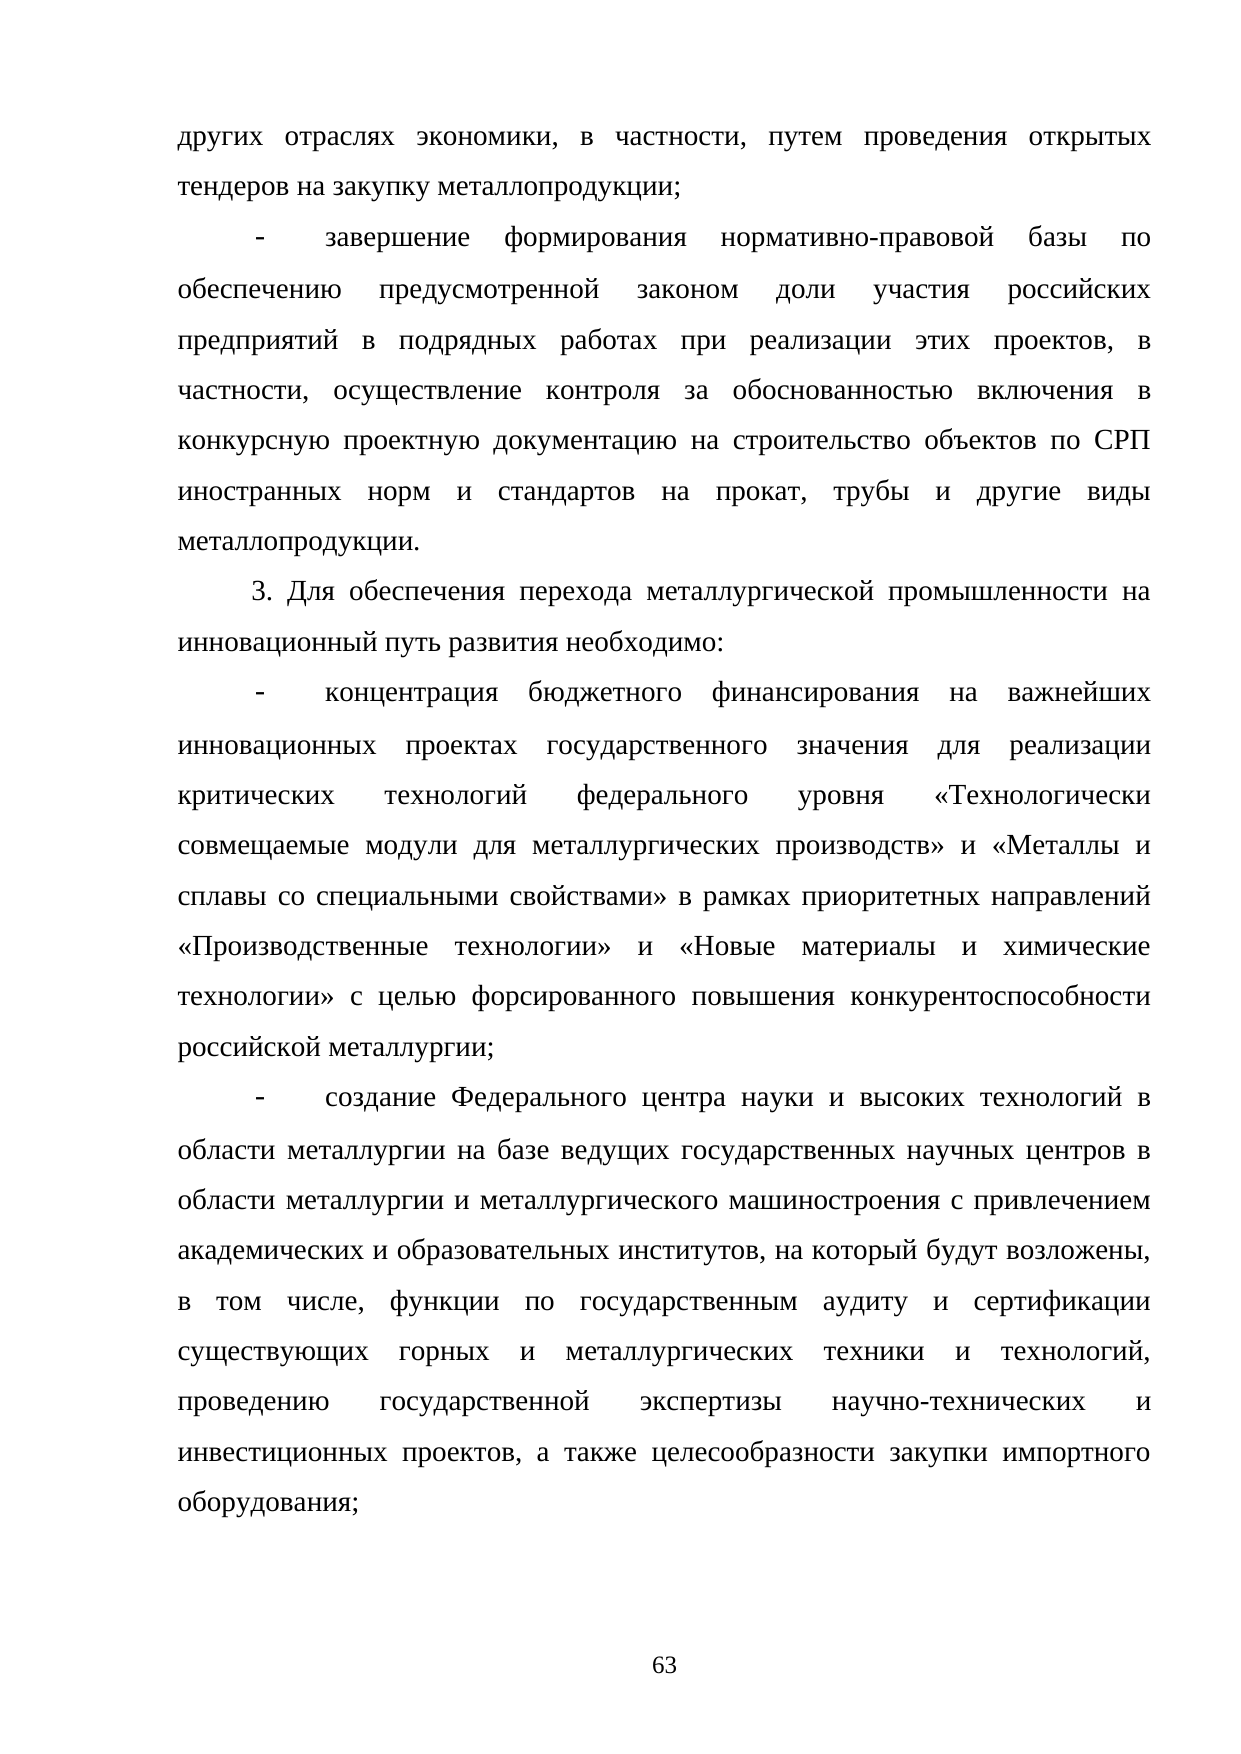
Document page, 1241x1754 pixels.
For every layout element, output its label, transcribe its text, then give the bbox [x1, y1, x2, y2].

list концентрация бюджетного финансирования на важнейших инновационных проектах государственного значения для реализации критических технологий федерального уровня «Технологически совмещаемые модули для металлургических производств» и «Металлы и сплавы со специальными свойствами» в рамках приоритетных направлений «Производственные технологии» и «Новые материалы и химические технологии» с целью форсированного повышения конкурентоспособности российской металлургии; [177, 674, 1152, 1062]
list создание Федерального центра науки и высоких технологий в области металлургии на базе ведущих государственных научных центров в области металлургии и металлургического машиностроения с привлечением академических и образовательных институтов, на который будут возложены, в том числе, функции по государственным аудиту и сертификации существующих горных и металлургических техники и технологий, проведению государственной экспертизы научно-технических и инвестиционных проектов, а также целесообразности закупки импортного оборудования; [177, 1079, 1152, 1518]
list завершение формирования нормативно-правовой базы по обеспечению предусмотренной законом доли участия российских предприятий в подрядных работах при реализации этих проектов, в частности, осуществление контроля за обоснованностью включения в конкурсную проектную документацию на строительство объектов по СРП иностранных норм и стандартов на прокат, трубы и другие виды металлопродукции. [177, 219, 1152, 557]
text 3. Для обеспечения перехода металлургической промышленности на инновационный путь развития необходимо: [177, 573, 1152, 657]
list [177, 118, 1152, 202]
